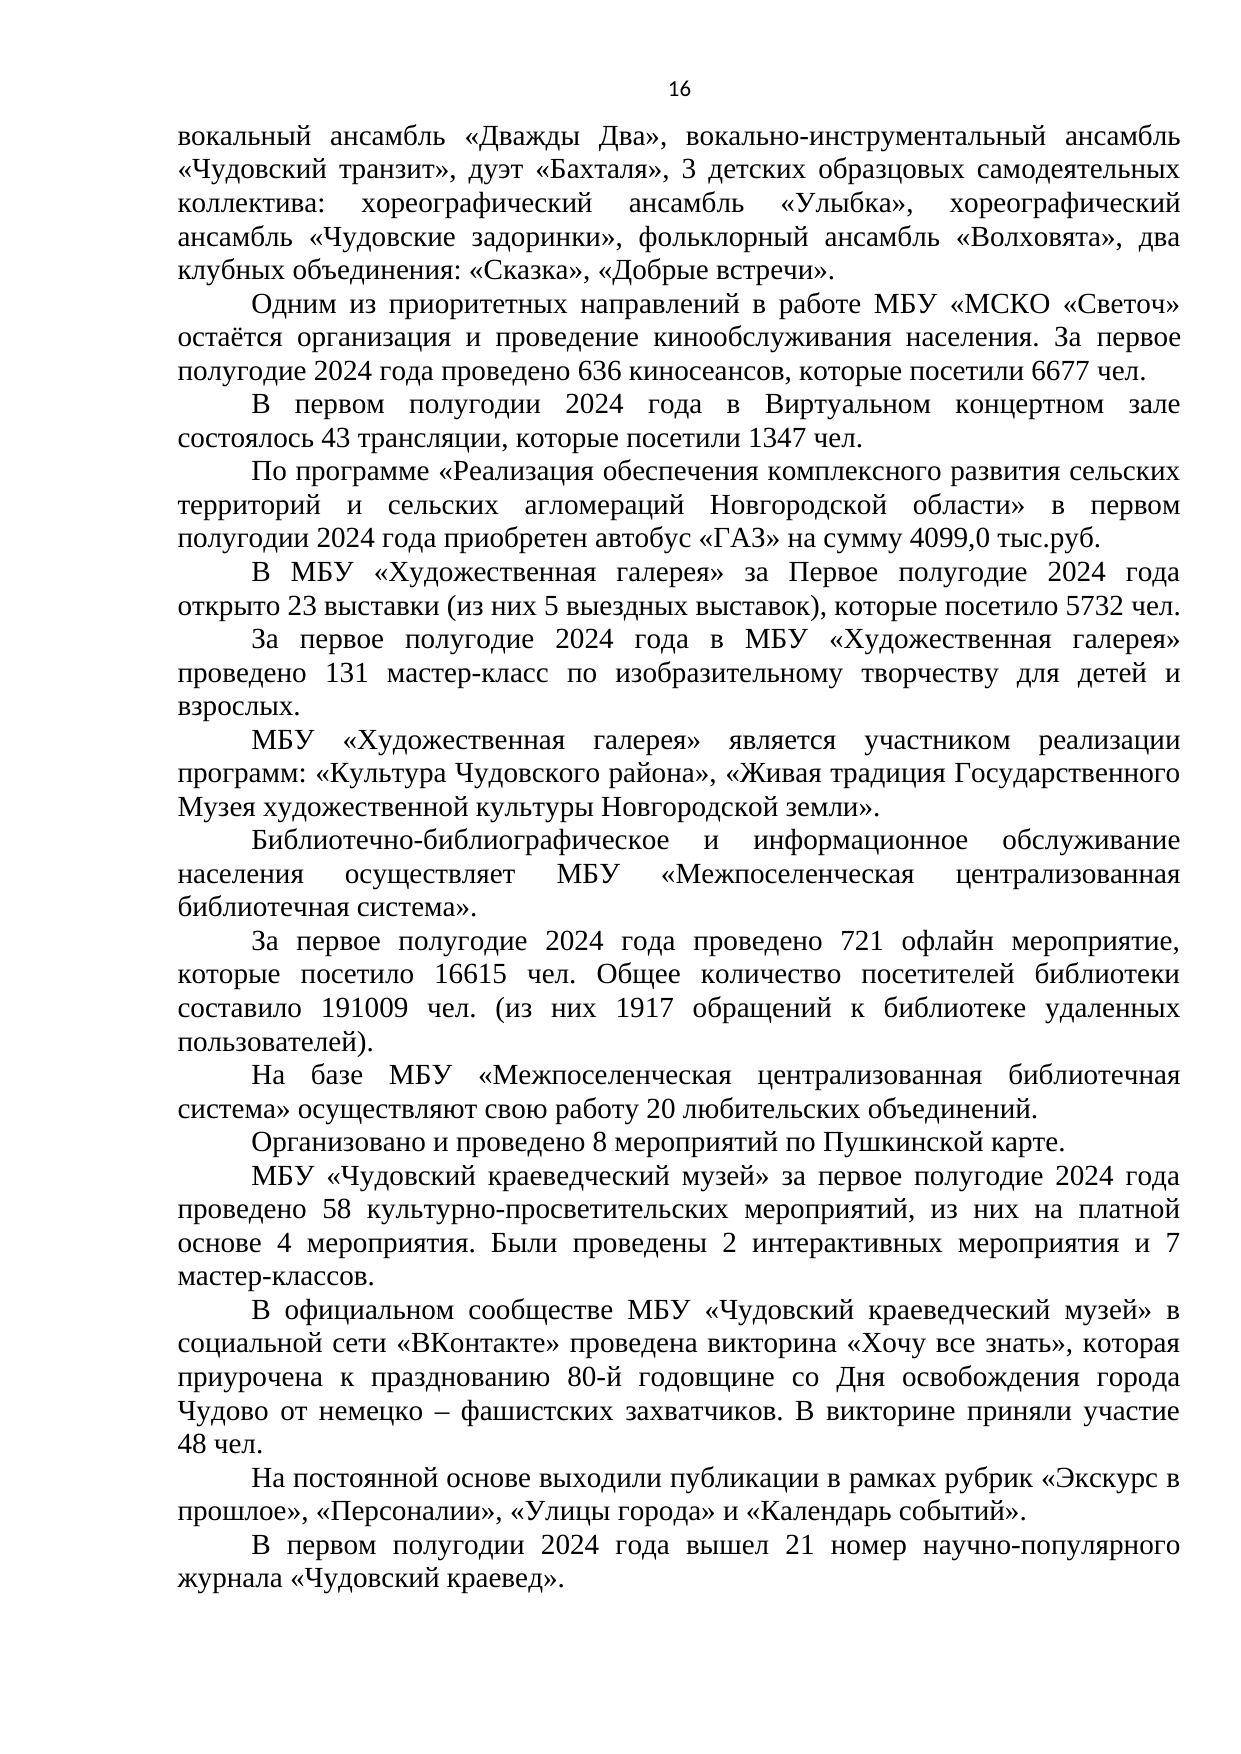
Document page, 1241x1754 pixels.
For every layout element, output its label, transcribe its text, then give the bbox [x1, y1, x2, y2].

text Одним из приоритетных направлений в работе МБУ «МСКО «Светоч» остаётся организация и проведение кинообслуживания населения. За первое полугодие 2024 года проведено 636 киносеансов, которые посетили 6677 чел. [177, 286, 1181, 386]
text Библиотечно-библиографическое и информационное обслуживание населения осуществляет МБУ «Межпоселенческая централизованная библиотечная система». [177, 822, 1181, 923]
text МБУ «Художественная галерея» является участником реализации программ: «Культура Чудовского района», «Живая традиция Государственного Музея художественной культуры Новгородской земли». [177, 722, 1181, 822]
text В МБУ «Художественная галерея» за Первое полугодие 2024 года открыто 23 выставки (из них 5 выездных выставок), которые посетило 5732 чел. [177, 554, 1181, 621]
text МБУ «Чудовский краеведческий музей» за первое полугодие 2024 года проведено 58 культурно-просветительских мероприятий, из них на платной основе 4 мероприятия. Были проведены 2 интерактивных мероприятия и 7 мастер-классов. [177, 1158, 1181, 1292]
text В первом полугодии 2024 года в Виртуальном концертном зале состоялось 43 трансляции, которые посетили 1347 чел. [177, 386, 1181, 453]
text За первое полугодие 2024 года в МБУ «Художественная галерея» проведено 131 мастер-класс по изобразительному творчеству для детей и взрослых. [177, 621, 1181, 722]
text Организовано и проведено 8 мероприятий по Пушкинской карте. [177, 1124, 1181, 1158]
text На постоянной основе выходили публикации в рамках рубрик «Экскурс в прошлое», «Персоналии», «Улицы города» и «Календарь событий». [177, 1460, 1181, 1527]
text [177, 118, 1181, 286]
text По программе «Реализация обеспечения комплексного развития сельских территорий и сельских агломераций Новгородской области» в первом полугодии 2024 года приобретен автобус «ГАЗ» на сумму 4099,0 тыс.руб. [177, 453, 1181, 554]
text За первое полугодие 2024 года проведено 721 офлайн мероприятие, которые посетило 16615 чел. Общее количество посетителей библиотеки составило 191009 чел. (из них 1917 обращений к библиотеке удаленных пользователей). [177, 923, 1181, 1057]
text В официальном сообществе МБУ «Чудовский краеведческий музей» в социальной сети «ВКонтакте» проведена викторина «Хочу все знать», которая приурочена к празднованию 80-й годовщине со Дня освобождения города Чудово от немецко – фашистских захватчиков. В викторине приняли участие 48 чел. [177, 1292, 1181, 1460]
text На базе МБУ «Межпоселенческая централизованная библиотечная система» осуществляют свою работу 20 любительских объединений. [177, 1057, 1181, 1124]
text В первом полугодии 2024 года вышел 21 номер научно-популярного журнала «Чудовский краевед». [177, 1527, 1181, 1594]
